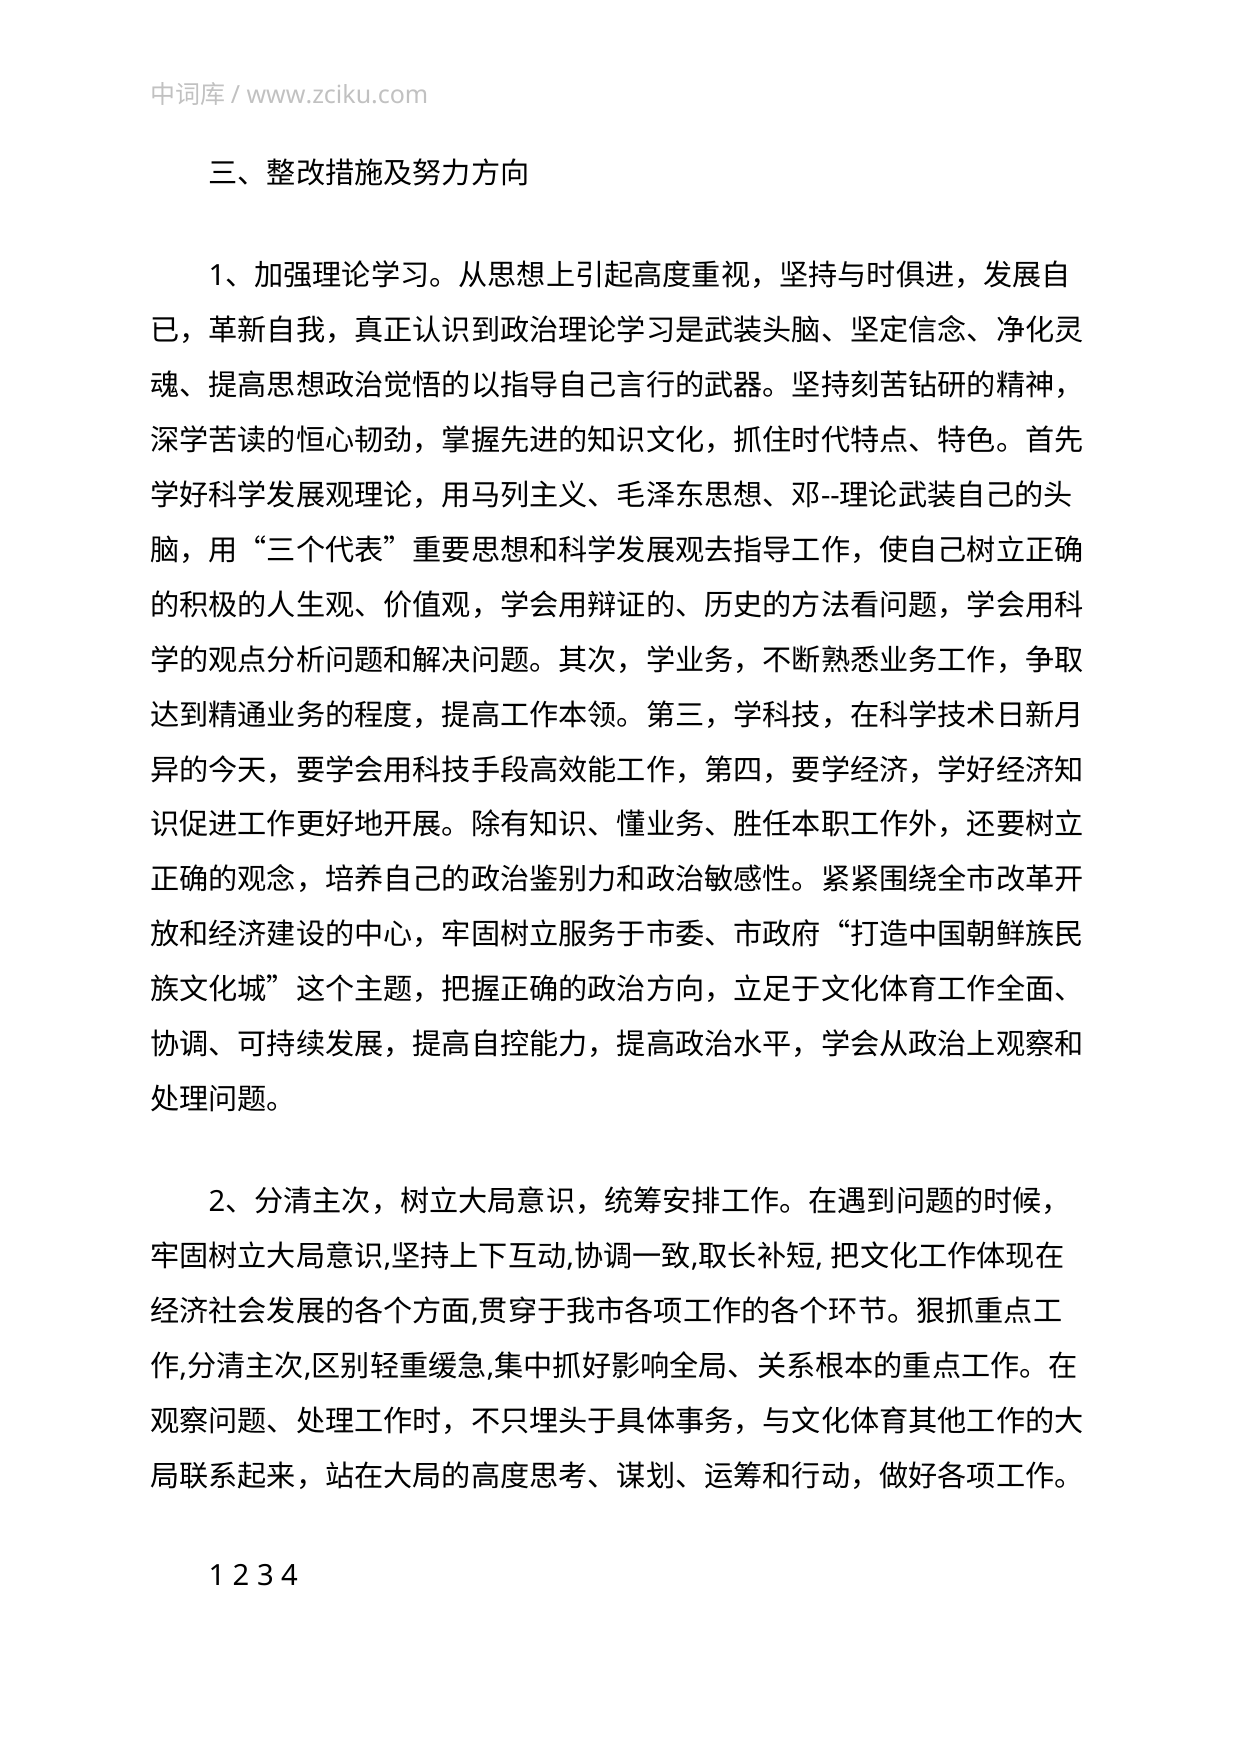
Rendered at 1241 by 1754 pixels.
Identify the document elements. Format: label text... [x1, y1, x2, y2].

text 1 2 3 4 [150, 1554, 1090, 1593]
text 2、分清主次，树立大局意识，统筹安排工作。在遇到问题的时候，牢固树立大局意识,坚持上下互动,协调一致,取长补短, 把文化工作体现在经济社会发展的各个方面,贯穿于我市各项工作的各个环节。狠抓重点工作,分清主次,区别轻重缓急,集中抓好影响全局、关系根本的重点工作。在观察问题、处理工作时，不只埋头于具体事务，与文化体育其他工作的大局联系起来，站在大局的高度思考、谋划、运筹和行动，做好各项工作。 [150, 1177, 1090, 1494]
text 三、整改措施及努力方向 [150, 150, 1090, 192]
text 1、加强理论学习。从思想上引起高度重视，坚持与时俱进，发展自已，革新自我，真正认识到政治理论学习是武装头脑、坚定信念、净化灵魂、提高思想政治觉悟的以指导自己言行的武器。坚持刻苦钻研的精神，深学苦读的恒心韧劲，掌握先进的知识文化，抓住时代特点、特色。首先学好科学发展观理论，用马列主义、毛泽东思想、邓--理论武装自己的头脑，用“三个代表”重要思想和科学发展观去指导工作，使自己树立正确的积极的人生观、价值观，学会用辩证的、历史的方法看问题，学会用科学的观点分析问题和解决问题。其次，学业务，不断熟悉业务工作，争取达到精通业务的程度，提高工作本领。第三，学科技，在科学技术日新月异的今天，要学会用科技手段高效能工作，第四，要学经济，学好经济知识促进工作更好地开展。除有知识、懂业务、胜任本职工作外，还要树立正确的观念，培养自己的政治鉴别力和政治敏感性。紧紧围绕全市改革开放和经济建设的中心，牢固树立服务于市委、市政府“打造中国朝鲜族民族文化城”这个主题，把握正确的政治方向，立足于文化体育工作全面、协调、可持续发展，提高自控能力，提高政治水平，学会从政治上观察和处理问题。 [150, 252, 1090, 1118]
